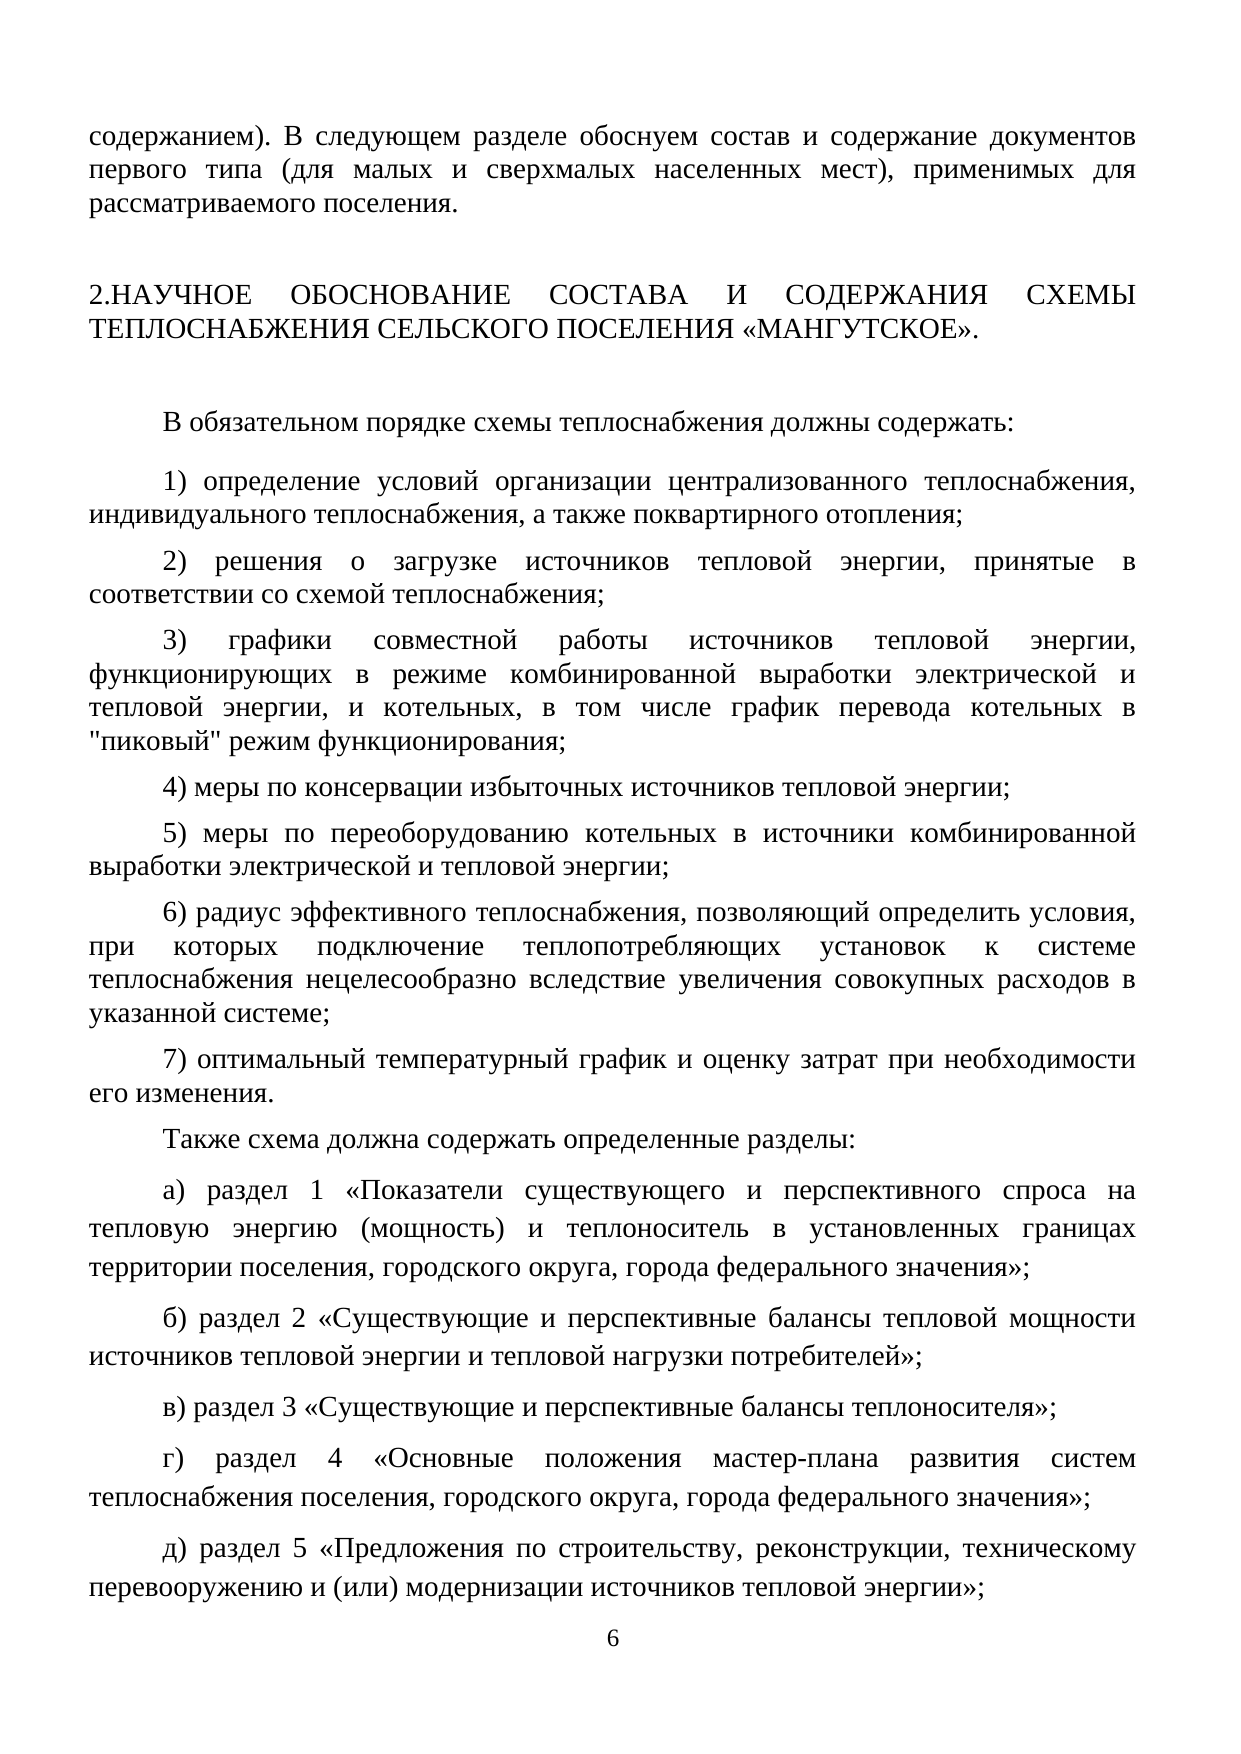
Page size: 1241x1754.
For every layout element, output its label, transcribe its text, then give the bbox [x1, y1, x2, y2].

text В обязательном порядке схемы теплоснабжения должны содержать: [162, 404, 1137, 437]
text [89, 118, 1137, 219]
text 4) меры по консервации избыточных источников тепловой энергии; [89, 769, 1137, 802]
text 2) решения о загрузке источников тепловой энергии, принятые в соответствии со схемой теплоснабжения; [89, 543, 1137, 610]
text а) раздел 1 «Показатели существующего и перспективного спроса на тепловую энергию (мощность) и теплоноситель в установленных границах территории поселения, городского округа, города федерального значения»; [89, 1172, 1137, 1282]
text 3) графики совместной работы источников тепловой энергии, функционирующих в режиме комбинированной выработки электрической и тепловой энергии, и котельных, в том числе график перевода котельных в "пиковый" режим функционирования; [89, 622, 1137, 756]
text б) раздел 2 «Существующие и перспективные балансы тепловой мощности источников тепловой энергии и тепловой нагрузки потребителей»; [89, 1300, 1137, 1372]
text г) раздел 4 «Основные положения мастер-плана развития систем теплоснабжения поселения, городского округа, города федерального значения»; [89, 1441, 1137, 1513]
text 2.НАУЧНОЕ ОБОСНОВАНИЕ СОСТАВА И СОДЕРЖАНИЯ СХЕМЫ ТЕПЛОСНАБЖЕНИЯ СЕЛЬСКОГО ПОСЕЛЕНИЯ «МАНГУТСКОЕ». [89, 277, 1137, 344]
text в) раздел 3 «Существующие и перспективные балансы теплоносителя»; [89, 1389, 1137, 1423]
text 6) радиус эффективного теплоснабжения, позволяющий определить условия, при которых подключение теплопотребляющих установок к системе теплоснабжения нецелесообразно вследствие увеличения совокупных расходов в указанной системе; [89, 894, 1137, 1029]
text д) раздел 5 «Предложения по строительству, реконструкции, техническому перевооружению и (или) модернизации источников тепловой энергии»; [89, 1530, 1137, 1602]
text 1) определение условий организации централизованного теплоснабжения, индивидуального теплоснабжения, а также поквартирного отопления; [89, 463, 1137, 530]
text 7) оптимальный температурный график и оценку затрат при необходимости его изменения. [89, 1041, 1137, 1108]
text 5) меры по переоборудованию котельных в источники комбинированной выработки электрической и тепловой энергии; [89, 815, 1137, 882]
text Также схема должна содержать определенные разделы: [89, 1121, 1137, 1154]
